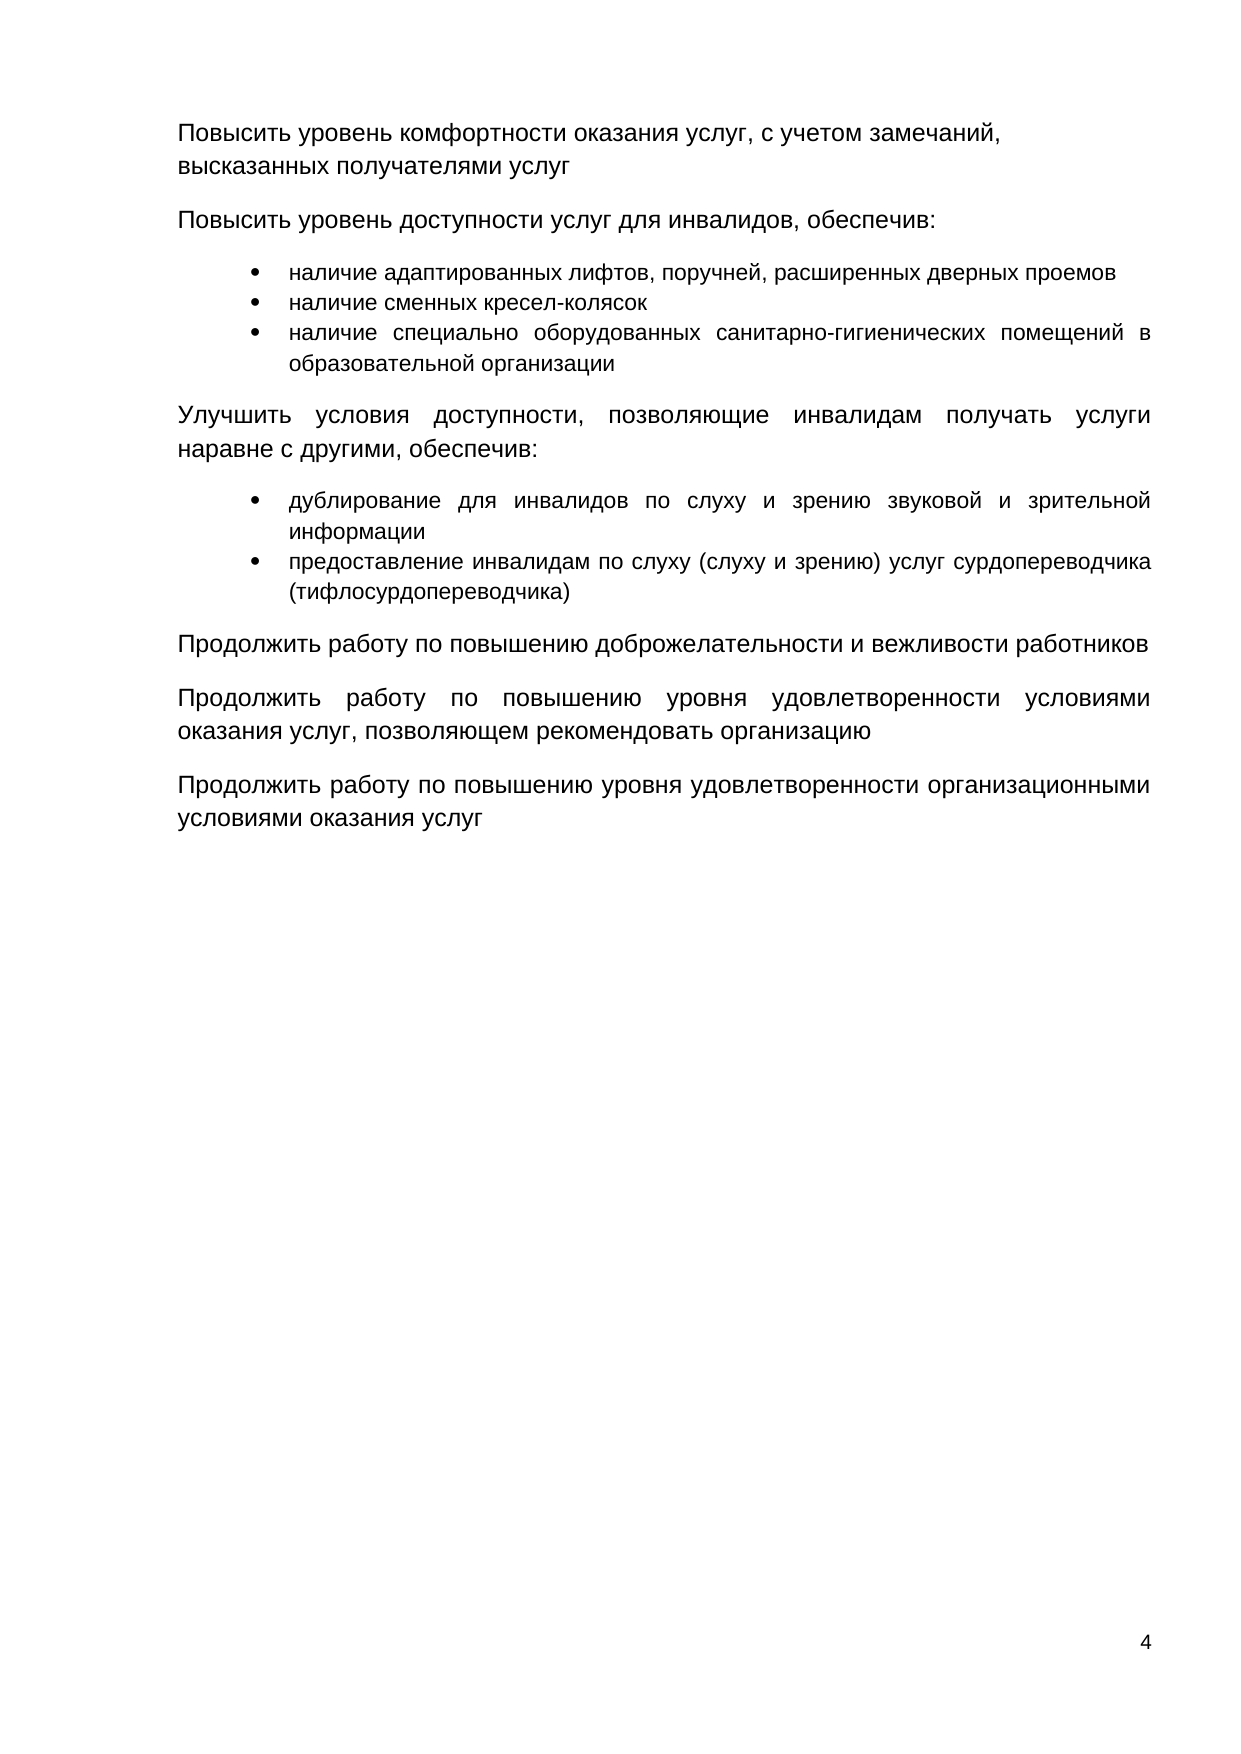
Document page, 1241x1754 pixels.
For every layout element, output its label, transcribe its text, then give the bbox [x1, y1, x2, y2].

list наличие специально оборудованных санитарно-гигиенических помещений в образовательной организации [251, 319, 1152, 376]
list наличие сменных кресел-колясок [251, 289, 1152, 315]
text Улучшить условия доступности, позволяющие инвалидам получать услуги наравне с другими, обеспечив: [177, 401, 1152, 462]
list дублирование для инвалидов по слуху и зрению звуковой и зрительной информации [251, 487, 1152, 544]
text Повысить уровень комфортности оказания услуг, с учетом замечаний, высказанных получателями услуг [177, 118, 1152, 180]
text Продолжить работу по повышению доброжелательности и вежливости работников [177, 629, 1152, 658]
text Продолжить работу по повышению уровня удовлетворенности условиями оказания услуг, позволяющем рекомендовать организацию [177, 683, 1152, 745]
list предоставление инвалидам по слуху (слуху и зрению) услуг сурдопереводчика (тифлосурдопереводчика) [251, 548, 1152, 604]
text Повысить уровень доступности услуг для инвалидов, обеспечив: [177, 205, 1152, 234]
list наличие адаптированных лифтов, поручней, расширенных дверных проемов [251, 259, 1152, 285]
text Продолжить работу по повышению уровня удовлетворенности организационными условиями оказания услуг [177, 770, 1152, 832]
